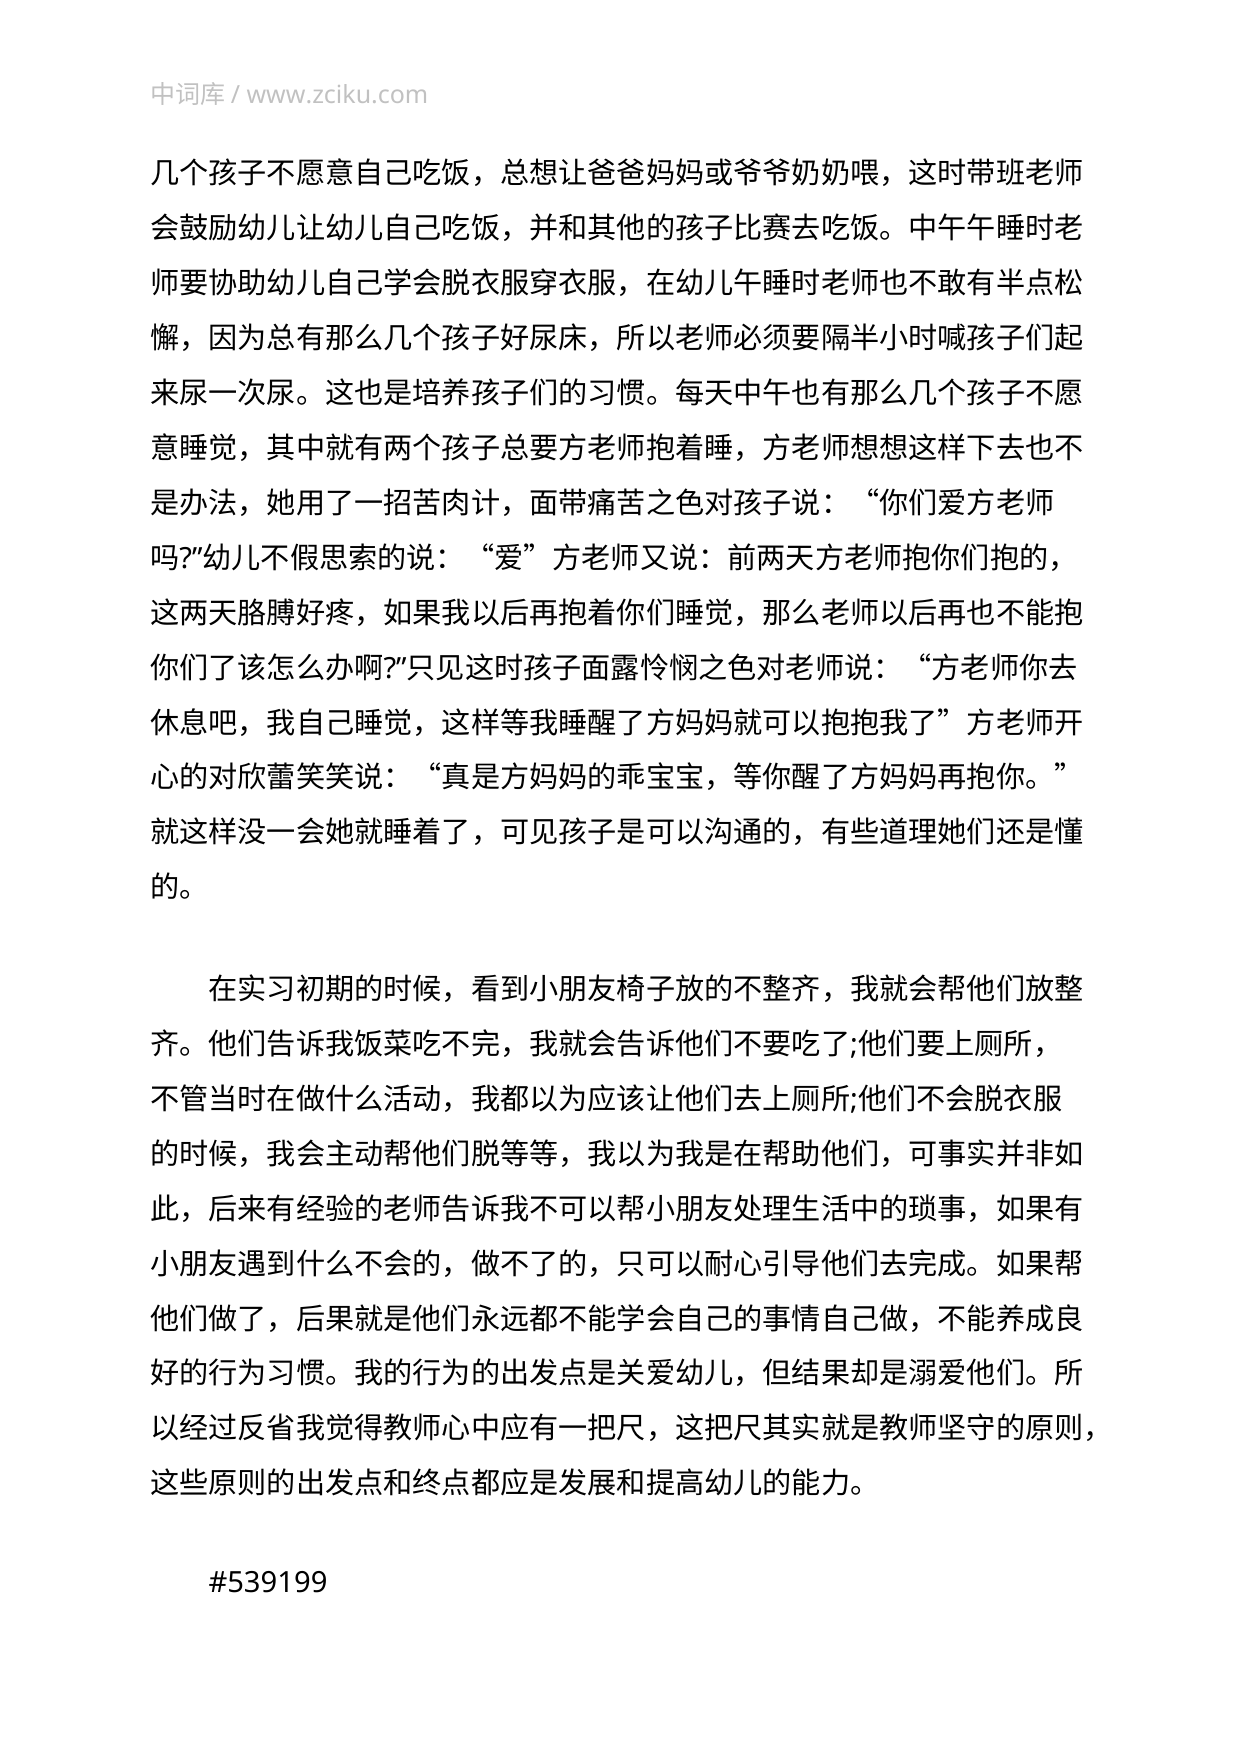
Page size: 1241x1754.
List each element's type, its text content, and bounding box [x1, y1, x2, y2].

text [150, 150, 1090, 906]
text #539199 [150, 1562, 1090, 1601]
text 在实习初期的时候，看到小朋友椅子放的不整齐，我就会帮他们放整齐。他们告诉我饭菜吃不完，我就会告诉他们不要吃了;他们要上厕所，不管当时在做什么活动，我都以为应该让他们去上厕所;他们不会脱衣服的时候，我会主动帮他们脱等等，我以为我是在帮助他们，可事实并非如此，后来有经验的老师告诉我不可以帮小朋友处理生活中的琐事，如果有小朋友遇到什么不会的，做不了的，只可以耐心引导他们去完成。如果帮他们做了，后果就是他们永远都不能学会自己的事情自己做，不能养成良好的行为习惯。我的行为的出发点是关爱幼儿，但结果却是溺爱他们。所以经过反省我觉得教师心中应有一把尺，这把尺其实就是教师坚守的原则，这些原则的出发点和终点都应是发展和提高幼儿的能力。 [150, 966, 1090, 1502]
